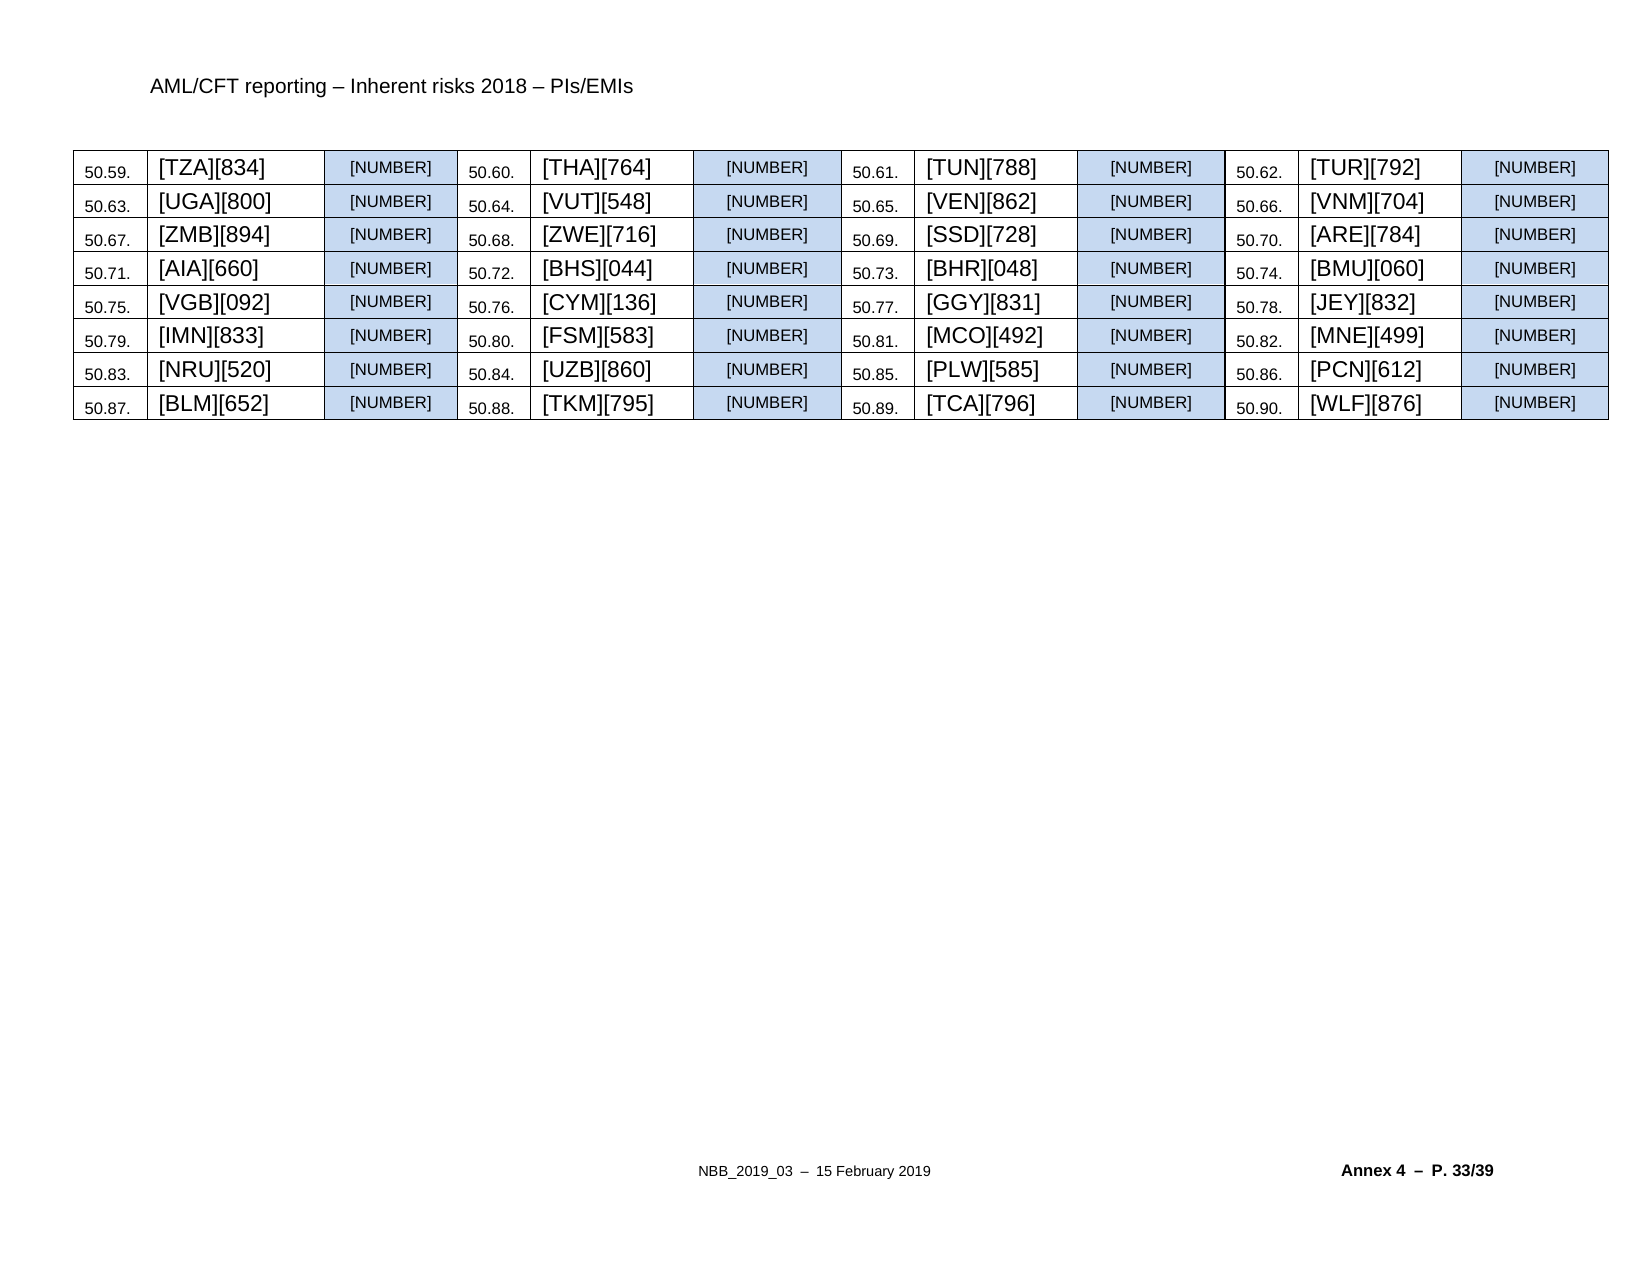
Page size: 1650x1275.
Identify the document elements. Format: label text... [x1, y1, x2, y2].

table_cell [VEN][862] [915, 185, 1077, 217]
table_cell [NUMBER] [1462, 252, 1608, 284]
table_cell [ZWE][716] [531, 218, 693, 251]
table_cell [74, 353, 147, 386]
table_cell [BLM][652] [148, 387, 324, 419]
table_cell [FSM][583] [531, 319, 693, 352]
table_cell [VNM][704] [1299, 185, 1461, 217]
table_cell [NUMBER] [694, 218, 841, 251]
table_cell [NUMBER] [694, 387, 841, 419]
table_cell [1226, 185, 1298, 217]
table_cell [GGY][831] [915, 286, 1077, 318]
table_cell [NUMBER] [694, 353, 841, 386]
table_cell [458, 185, 530, 217]
table_cell [NUMBER] [1078, 252, 1224, 284]
table_cell [NUMBER] [325, 185, 457, 217]
table_cell [BHS][044] [531, 252, 693, 284]
table_cell [NUMBER] [1078, 353, 1224, 386]
table_cell [1226, 387, 1298, 419]
table_cell [TUN][788] [915, 151, 1077, 184]
table_cell [74, 185, 147, 217]
table_cell [NUMBER] [1078, 319, 1224, 352]
table_cell [1226, 218, 1298, 251]
table_cell [NRU][520] [148, 353, 324, 386]
table_cell [1226, 286, 1298, 318]
table_cell [458, 252, 530, 284]
table_cell [842, 387, 914, 419]
table_cell [NUMBER] [694, 286, 841, 318]
table_cell [NUMBER] [1462, 151, 1608, 184]
table_cell [MCO][492] [915, 319, 1077, 352]
table_cell [NUMBER] [1078, 218, 1224, 251]
table_cell [842, 319, 914, 352]
table_cell [NUMBER] [1462, 387, 1608, 419]
table_cell [458, 151, 530, 184]
table_cell [1226, 252, 1298, 284]
table_cell [NUMBER] [325, 252, 457, 284]
table_cell [458, 218, 530, 251]
table_cell [ZMB][894] [148, 218, 324, 251]
table_cell [842, 252, 914, 284]
table_cell [842, 185, 914, 217]
table_cell [1226, 353, 1298, 386]
table_cell [NUMBER] [1078, 387, 1224, 419]
table_cell [BHR][048] [915, 252, 1077, 284]
table_cell [UGA][800] [148, 185, 324, 217]
table_cell [ARE][784] [1299, 218, 1461, 251]
table_cell [NUMBER] [694, 252, 841, 284]
table_cell [VUT][548] [531, 185, 693, 217]
table_cell [NUMBER] [694, 185, 841, 217]
table_cell [NUMBER] [325, 151, 457, 184]
table_cell [NUMBER] [1462, 353, 1608, 386]
table_cell [74, 151, 147, 184]
table_cell [THA][764] [531, 151, 693, 184]
table_cell [NUMBER] [1462, 185, 1608, 217]
table_cell [842, 286, 914, 318]
table_cell [PCN][612] [1299, 353, 1461, 386]
table_cell [NUMBER] [325, 353, 457, 386]
table_cell [842, 353, 914, 386]
table_cell [NUMBER] [1078, 286, 1224, 318]
table_cell [TCA][796] [915, 387, 1077, 419]
table_cell [NUMBER] [325, 319, 457, 352]
table_cell [NUMBER] [694, 319, 841, 352]
table_cell [1226, 151, 1298, 184]
table_cell [NUMBER] [1078, 185, 1224, 217]
table_cell [CYM][136] [531, 286, 693, 318]
table_cell [458, 286, 530, 318]
table_cell [458, 387, 530, 419]
table_cell [842, 151, 914, 184]
table_cell [NUMBER] [694, 151, 841, 184]
table_cell [74, 252, 147, 284]
table_cell [NUMBER] [325, 218, 457, 251]
table_cell [TKM][795] [531, 387, 693, 419]
table_cell [TUR][792] [1299, 151, 1461, 184]
table_cell [842, 218, 914, 251]
table_cell [IMN][833] [148, 319, 324, 352]
table_cell [NUMBER] [1462, 218, 1608, 251]
table_cell [AIA][660] [148, 252, 324, 284]
table_cell [MNE][499] [1299, 319, 1461, 352]
table_cell [JEY][832] [1299, 286, 1461, 318]
table_cell [458, 353, 530, 386]
table_cell [WLF][876] [1299, 387, 1461, 419]
table_cell [PLW][585] [915, 353, 1077, 386]
table_cell [SSD][728] [915, 218, 1077, 251]
table_cell [BMU][060] [1299, 252, 1461, 284]
table_cell [NUMBER] [325, 286, 457, 318]
table_cell [74, 387, 147, 419]
table_cell [TZA][834] [148, 151, 324, 184]
table_cell [NUMBER] [1462, 286, 1608, 318]
table_cell [74, 218, 147, 251]
table_cell [74, 319, 147, 352]
table_cell [NUMBER] [1462, 319, 1608, 352]
table_cell [NUMBER] [1078, 151, 1224, 184]
table_cell [1226, 319, 1298, 352]
table_cell [458, 319, 530, 352]
table_cell [VGB][092] [148, 286, 324, 318]
table_cell [UZB][860] [531, 353, 693, 386]
table_cell [NUMBER] [325, 387, 457, 419]
table_cell [74, 286, 147, 318]
